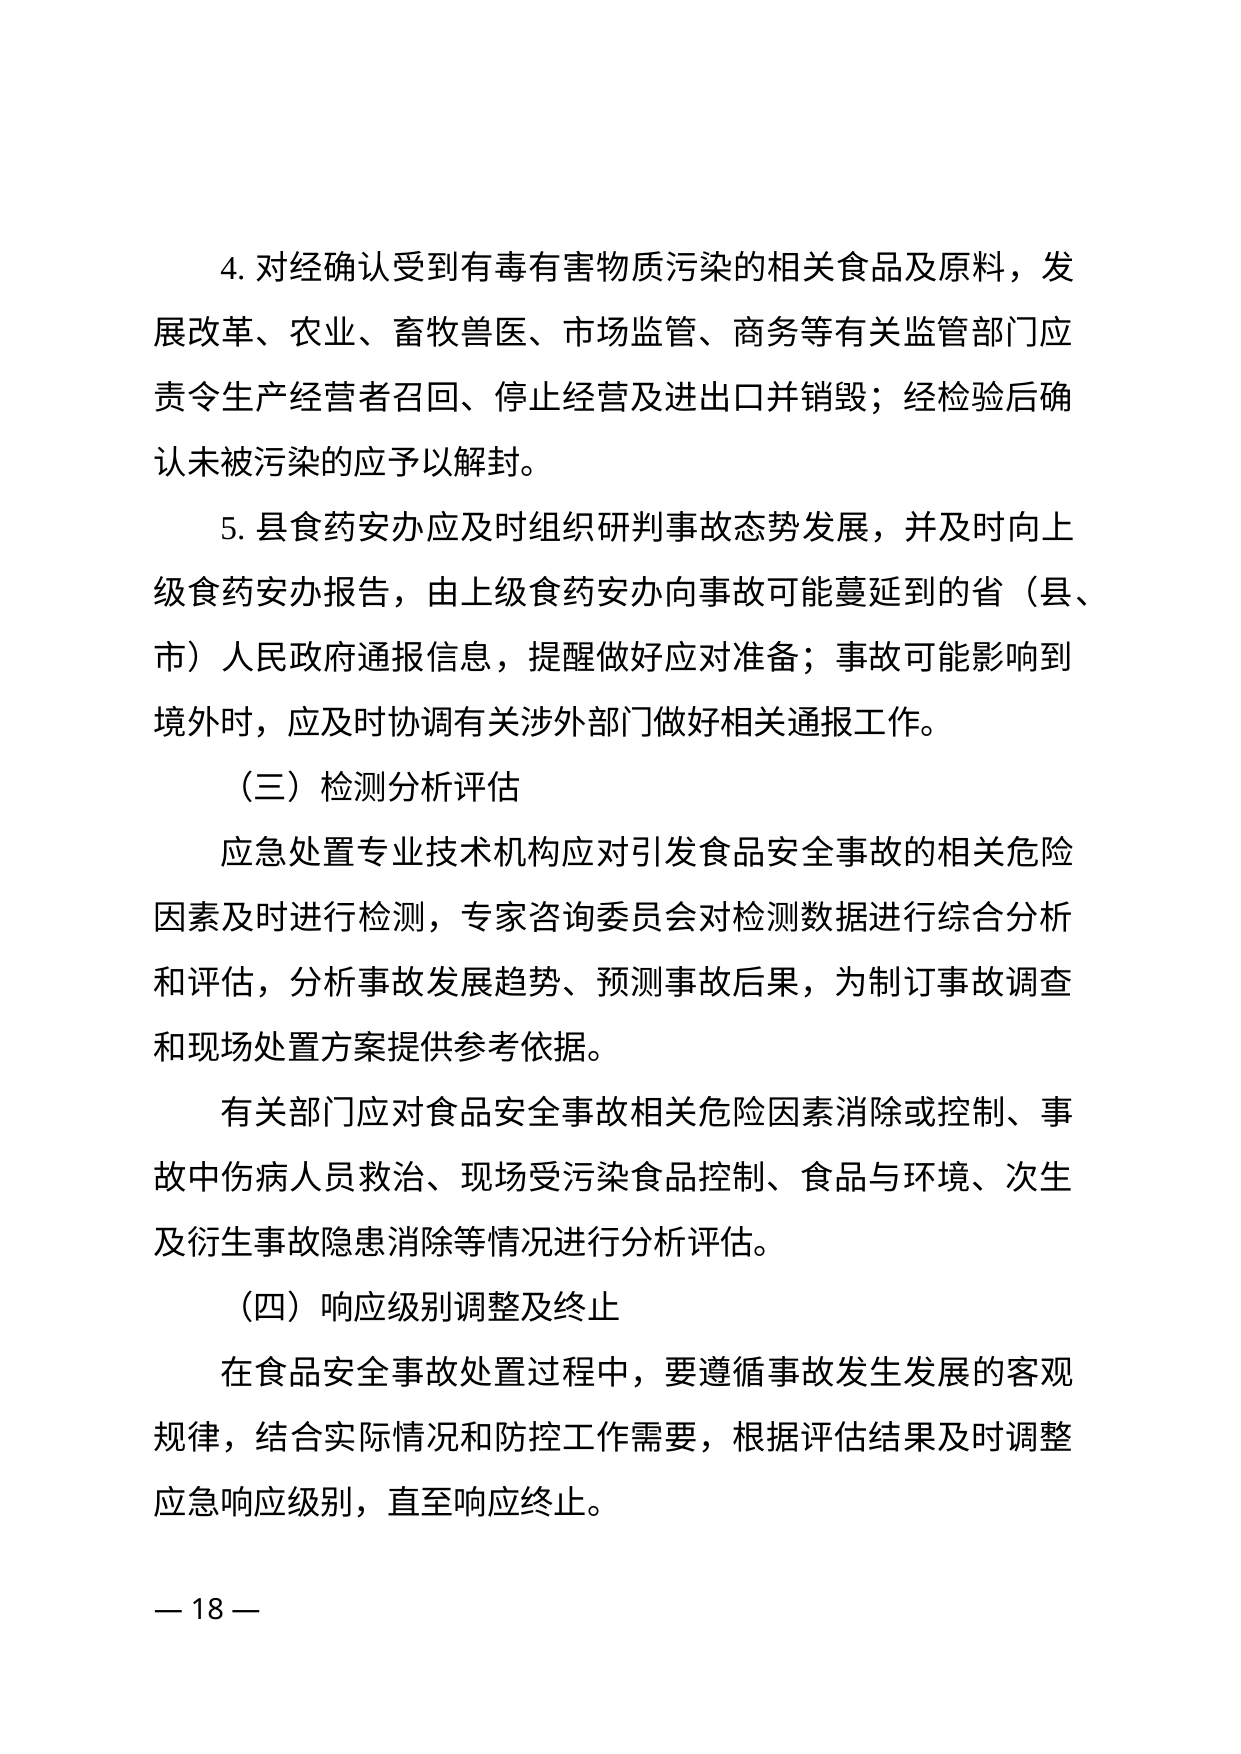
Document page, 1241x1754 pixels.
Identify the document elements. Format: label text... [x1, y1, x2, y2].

text 有关部门应对食品安全事故相关危险因素消除或控制、事故中伤病人员救治、现场受污染食品控制、食品与环境、次生及衍生事故隐患消除等情况进行分析评估。 [153, 1078, 1075, 1273]
text 4. 对经确认受到有毒有害物质污染的相关食品及原料，发展改革、农业、畜牧兽医、市场监管、商务等有关监管部门应责令生产经营者召回、停止经营及进出口并销毁；经检验后确认未被污染的应予以解封。 [153, 233, 1075, 493]
text 在食品安全事故处置过程中，要遵循事故发生发展的客观规律，结合实际情况和防控工作需要，根据评估结果及时调整应急响应级别，直至响应终止。 [153, 1338, 1075, 1533]
text （三）检测分析评估 [153, 753, 1075, 818]
text 应急处置专业技术机构应对引发食品安全事故的相关危险 因素及时进行检测，专家咨询委员会对检测数据进行综合分析和评估，分析事故发展趋势、预测事故后果，为制订事故调查和现场处置方案提供参考依据。 [153, 818, 1075, 1078]
text （四）响应级别调整及终止 [153, 1273, 1075, 1338]
text 5. 县食药安办应及时组织研判事故态势发展，并及时向上级食药安办报告，由上级食药安办向事故可能蔓延到的省（县、市）人民政府通报信息，提醒做好应对准备；事故可能影响到境外时，应及时协调有关涉外部门做好相关通报工作。 [153, 493, 1075, 753]
